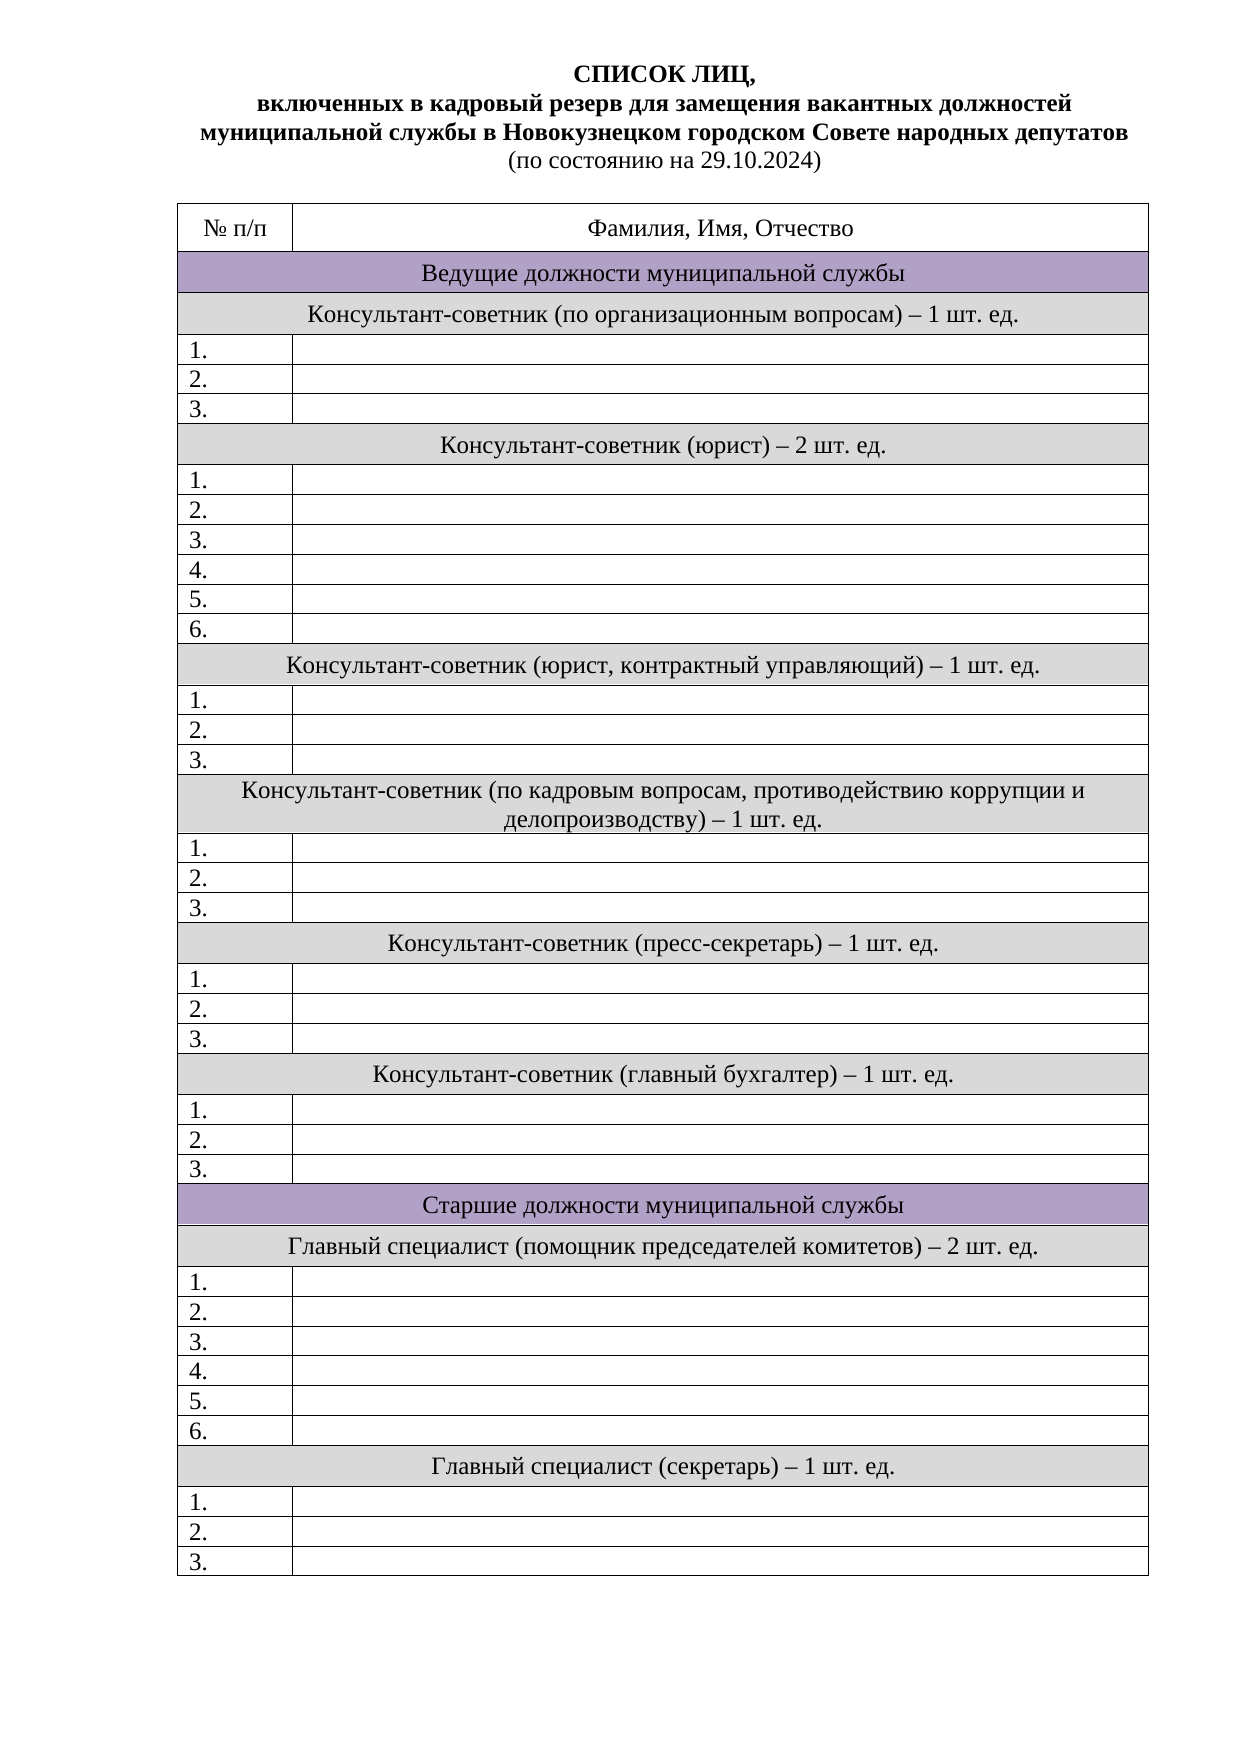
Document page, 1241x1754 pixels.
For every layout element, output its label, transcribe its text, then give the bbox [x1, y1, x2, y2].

table_cell 2. [178, 863, 292, 892]
table_cell 4. [178, 555, 292, 583]
text (по состоянию на 29.10.2024) [177, 145, 1152, 174]
table_cell [293, 686, 1148, 714]
table_cell Консультант-советник (юрист) – 2 шт. ед. [178, 424, 1148, 464]
table_cell 3. [178, 525, 292, 554]
table_cell 2. [178, 994, 292, 1023]
table_cell 4. [178, 1356, 292, 1385]
table_cell Старшие должности муниципальной службы [178, 1184, 1148, 1224]
table_cell Консультант-советник (юрист, контрактный управляющий) – 1 шт. ед. [178, 644, 1148, 684]
table_cell [293, 525, 1148, 554]
table_cell [293, 715, 1148, 744]
table_cell 3. [178, 394, 292, 423]
table_cell 3. [178, 893, 292, 922]
table_cell [293, 495, 1148, 524]
table_cell Ведущие должности муниципальной службы [178, 252, 1148, 292]
table_cell Главный специалист (помощник председателей комитетов) – 2 шт. ед. [178, 1226, 1148, 1266]
table_cell [293, 1155, 1148, 1183]
table_cell 3. [178, 1547, 292, 1575]
table_cell 5. [178, 1386, 292, 1415]
table_cell Консультант-советник (по кадровым вопросам, противодействию коррупции и делопроизводству) – 1 шт. ед. [178, 775, 1148, 832]
table_cell [293, 585, 1148, 613]
table_cell [293, 1267, 1148, 1296]
table_cell Консультант-советник (пресс-секретарь) – 1 шт. ед. [178, 923, 1148, 963]
table_cell 3. [178, 1327, 292, 1355]
table_cell [293, 335, 1148, 363]
table_cell 3. [178, 1024, 292, 1052]
table_cell 2. [178, 1297, 292, 1326]
table_cell 1. [178, 335, 292, 363]
table_cell [293, 1416, 1148, 1445]
table_cell [293, 994, 1148, 1023]
table_cell [293, 964, 1148, 993]
table_cell [293, 1547, 1148, 1575]
table_cell 1. [178, 834, 292, 862]
table_cell [293, 1327, 1148, 1355]
table_cell [293, 614, 1148, 643]
table_cell Консультант-советник (по организационным вопросам) – 1 шт. ед. [178, 293, 1148, 334]
table_cell [293, 745, 1148, 774]
table_cell 3. [178, 745, 292, 774]
table_cell 1. [178, 964, 292, 993]
table_cell 2. [178, 1517, 292, 1546]
table_cell 2. [178, 715, 292, 744]
table_cell 1. [178, 1487, 292, 1516]
table_cell [293, 465, 1148, 494]
table_cell [293, 1095, 1148, 1124]
table_cell 3. [178, 1155, 292, 1183]
text СПИСОК ЛИЦ, [177, 59, 1152, 88]
table_header Фамилия, Имя, Отчество [293, 204, 1148, 251]
table_cell 1. [178, 1095, 292, 1124]
text включенных в кадровый резерв для замещения вакантных должностей муниципальной службы в Новокузнецком городском Совете народных депутатов [177, 88, 1152, 145]
table_cell [293, 1297, 1148, 1326]
table_cell [293, 1386, 1148, 1415]
table_cell [293, 365, 1148, 393]
table_cell 6. [178, 1416, 292, 1445]
table_cell [293, 1487, 1148, 1516]
table_cell [293, 1356, 1148, 1385]
table_cell [293, 1125, 1148, 1153]
table_cell [293, 1024, 1148, 1052]
table_header № п/п [178, 204, 292, 251]
table_cell [293, 834, 1148, 862]
table_cell [293, 1517, 1148, 1546]
table_cell [293, 394, 1148, 423]
table_cell 5. [178, 585, 292, 613]
table_cell 2. [178, 1125, 292, 1153]
table_cell 2. [178, 365, 292, 393]
table_cell Главный специалист (секретарь) – 1 шт. ед. [178, 1446, 1148, 1486]
table_cell 6. [178, 614, 292, 643]
table_cell 1. [178, 465, 292, 494]
table_cell Консультант-советник (главный бухгалтер) – 1 шт. ед. [178, 1054, 1148, 1094]
table_cell [293, 863, 1148, 892]
table_cell 1. [178, 686, 292, 714]
table_cell [293, 893, 1148, 922]
table_cell 2. [178, 495, 292, 524]
table_cell 1. [178, 1267, 292, 1296]
table_cell [293, 555, 1148, 583]
